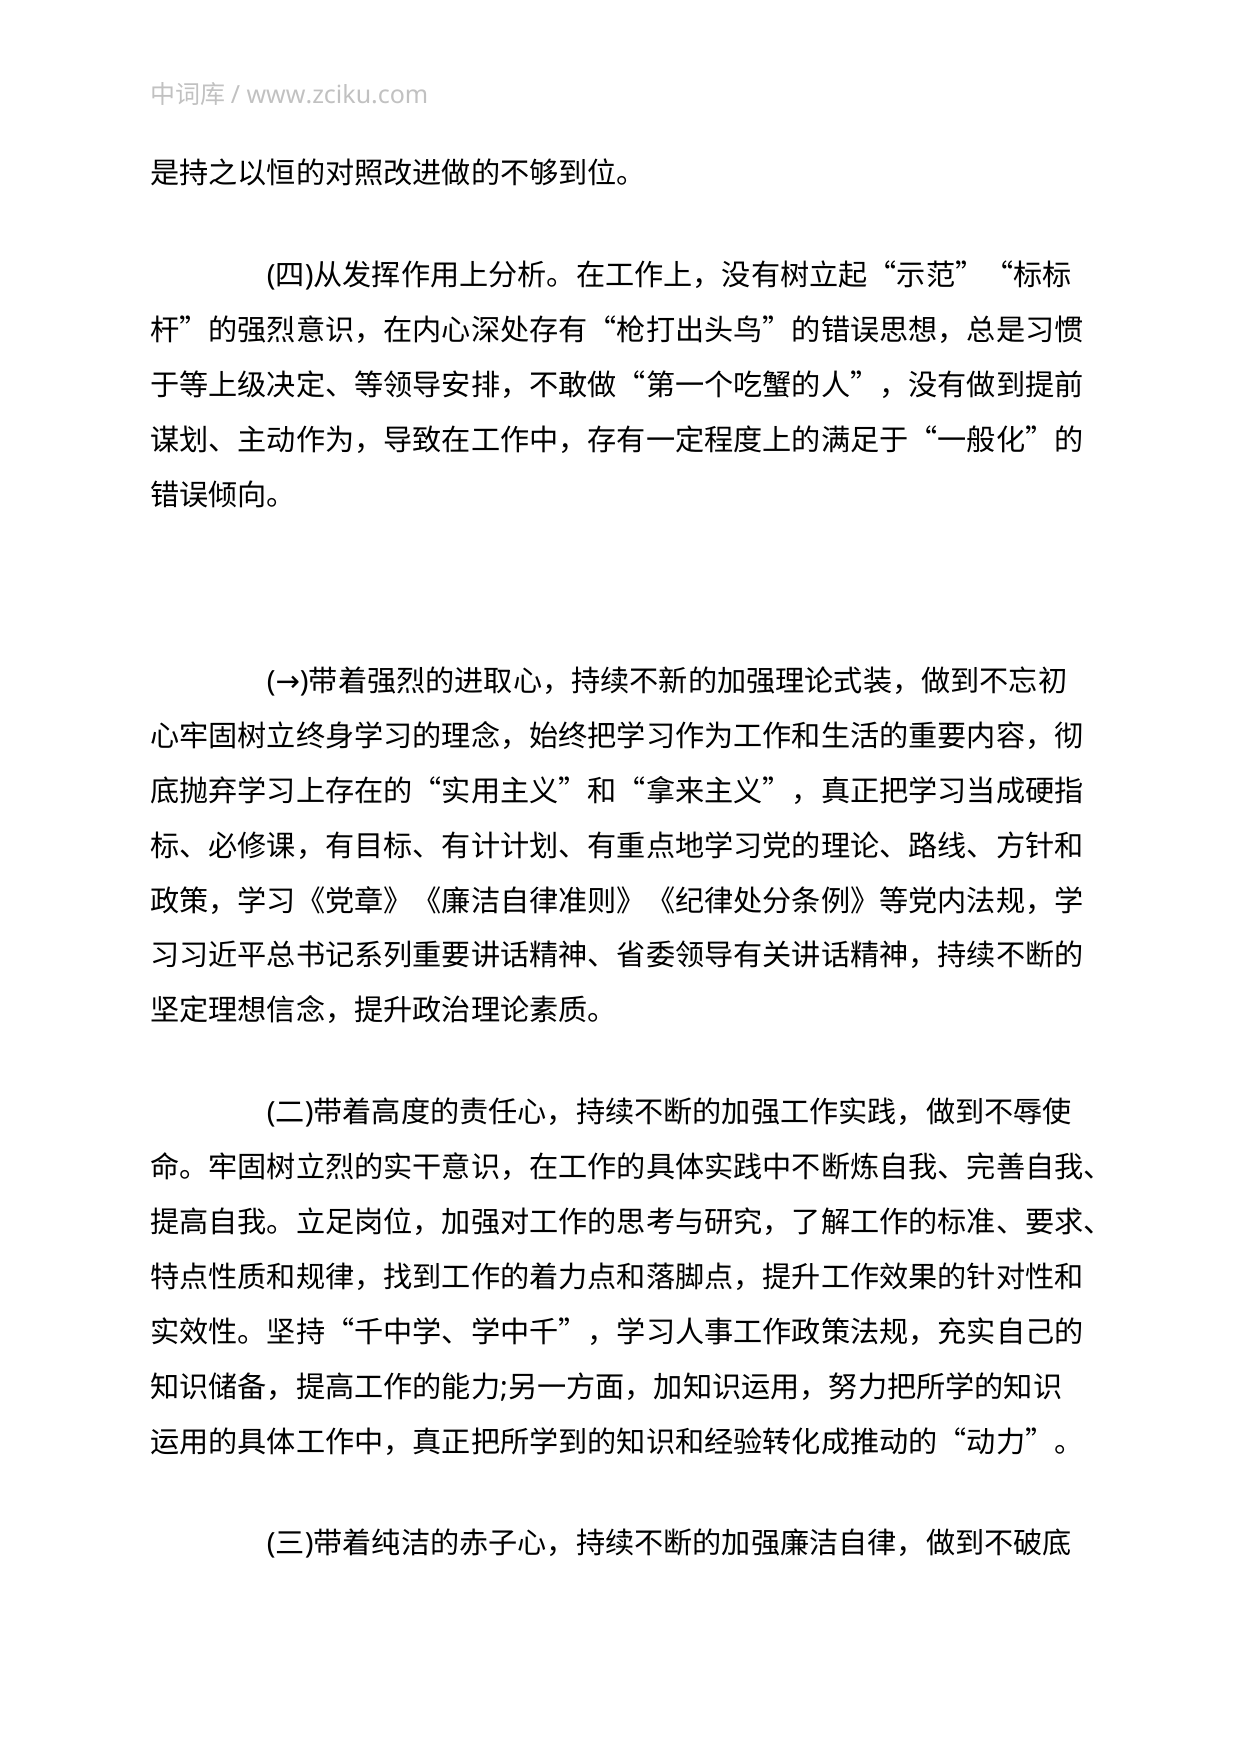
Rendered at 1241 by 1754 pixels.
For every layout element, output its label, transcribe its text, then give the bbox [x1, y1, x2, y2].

text (二)带着高度的责任心，持续不断的加强工作实践，做到不辱使命。牢固树立烈的实干意识，在工作的具体实践中不断炼自我、完善自我、提高自我。立足岗位，加强对工作的思考与研究，了解工作的标准、要求、特点性质和规律，找到工作的着力点和落脚点，提升工作效果的针对性和实效性。坚持“千中学、学中千”，学习人事工作政策法规，充实自己的知识储备，提高工作的能力;另一方面，加知识运用，努力把所学的知识运用的具体工作中，真正把所学到的知识和经验转化成推动的“动力”。 [150, 1089, 1090, 1461]
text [150, 150, 1090, 192]
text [150, 1520, 1090, 1562]
text (→)带着强烈的进取心，持续不新的加强理论式装，做到不忘初心牢固树立终身学习的理念，始终把学习作为工作和生活的重要内容，彻底抛弃学习上存在的“实用主义”和“拿来主义”，真正把学习当成硬指标、必修课，有目标、有计计划、有重点地学习党的理论、路线、方针和政策，学习《党章》《廉洁自律准则》《纪律处分条例》等党内法规，学习习近平总书记系列重要讲话精神、省委领导有关讲话精神，持续不断的坚定理想信念，提升政治理论素质。 [150, 657, 1090, 1029]
text (四)从发挥作用上分析。在工作上，没有树立起“示范”“标标杆”的强烈意识，在内心深处存有“枪打出头鸟”的错误思想，总是习惯于等上级决定、等领导安排，不敢做“第一个吃蟹的人”，没有做到提前谋划、主动作为，导致在工作中，存有一定程度上的满足于“一般化”的错误倾向。 [150, 252, 1090, 514]
